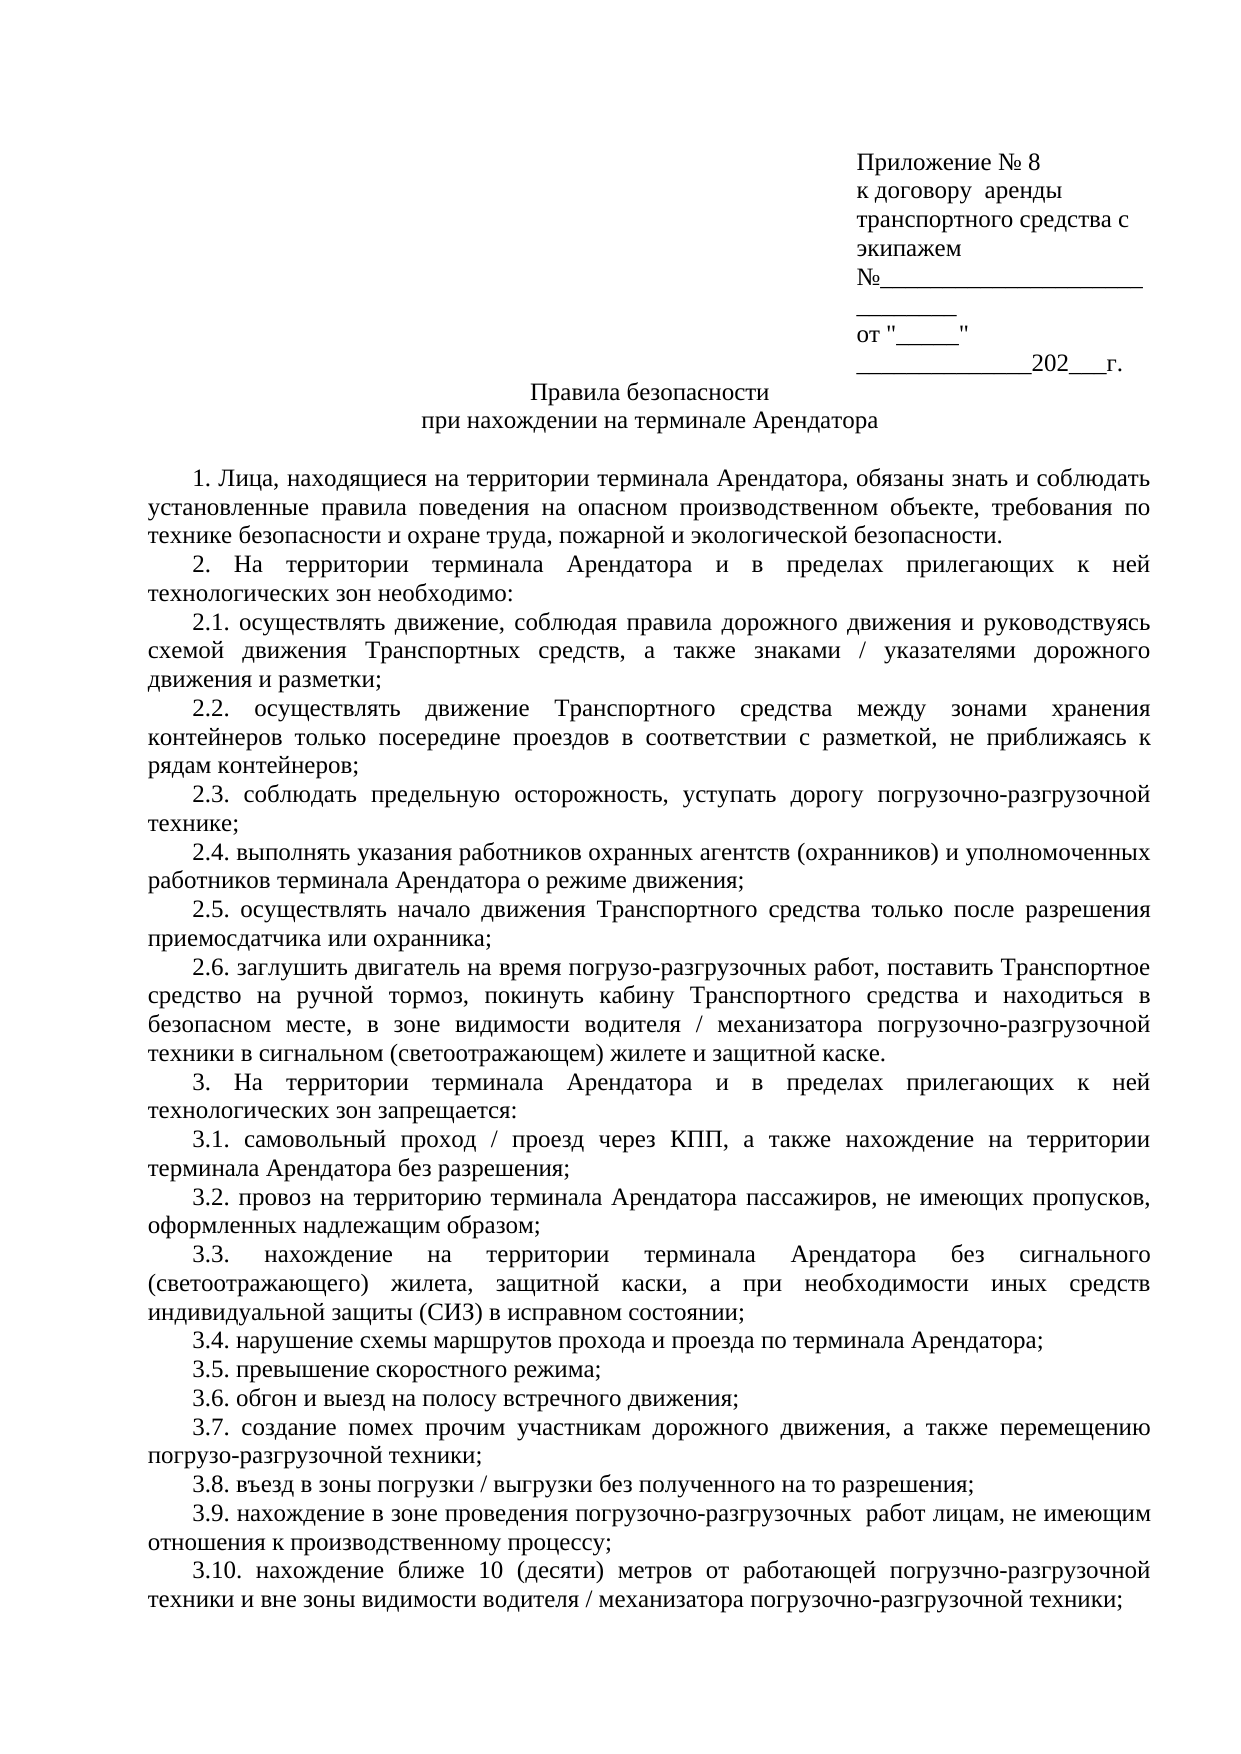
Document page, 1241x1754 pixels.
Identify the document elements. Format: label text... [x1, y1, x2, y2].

text 2.4. выполнять указания работников охранных агентств (охранников) и уполномоченных работников терминала Арендатора о режиме движения; [148, 837, 1152, 894]
text 2.3. соблюдать предельную осторожность, уступать дорогу погрузочно-разгрузочной технике; [148, 779, 1152, 837]
text 2.6. заглушить двигатель на время погрузо-разгрузочных работ, поставить Транспортное средство на ручной тормоз, покинуть кабину Транспортного средства и находиться в безопасном месте, в зоне видимости водителя / механизатора погрузочно-разгрузочной техники в сигнальном (светоотражающем) жилете и защитной каске. [148, 952, 1152, 1067]
text 2.2. осуществлять движение Транспортного средства между зонами хранения контейнеров только посередине проездов в соответствии с разметкой, не приближаясь к рядам контейнеров; [148, 693, 1152, 779]
text 3.6. обгон и выезд на полосу встречного движения; [148, 1383, 1152, 1412]
text 3. На территории терминала Арендатора и в пределах прилегающих к ней технологических зон запрещается: [148, 1067, 1152, 1124]
text 2. На территории терминала Арендатора и в пределах прилегающих к ней технологических зон необходимо: [148, 549, 1152, 607]
text 1. Лица, находящиеся на территории терминала Арендатора, обязаны знать и соблюдать установленные правила поведения на опасном производственном объекте, требования по технике безопасности и охране труда, пожарной и экологической безопасности. [148, 463, 1152, 549]
text Правила безопасности [148, 377, 1152, 406]
text 3.2. провоз на территорию терминала Арендатора пассажиров, не имеющих пропусков, оформленных надлежащим образом; [148, 1182, 1152, 1239]
text 3.7. создание помех прочим участникам дорожного движения, а также перемещению погрузо-разгрузочной техники; [148, 1412, 1152, 1469]
text 3.4. нарушение схемы маршрутов прохода и проезда по терминала Арендатора; [148, 1326, 1152, 1354]
text 3.1. самовольный проход / проезд через КПП, а также нахождение на территории терминала Арендатора без разрешения; [148, 1124, 1152, 1182]
text 3.3. нахождение на территории терминала Арендатора без сигнального (светоотражающего) жилета, защитной каски, а при необходимости иных средств индивидуальной защиты (СИЗ) в исправном состоянии; [148, 1239, 1152, 1326]
text 2.1. осуществлять движение, соблюдая правила дорожного движения и руководствуясь схемой движения Транспортных средств, а также знаками / указателями дорожного движения и разметки; [148, 607, 1152, 693]
text Приложение № 8 [856, 147, 1152, 176]
text 3.10. нахождение ближе 10 (десяти) метров от работающей погрузчно-разгрузочной техники и вне зоны видимости водителя / механизатора погрузочно-разгрузочной техники; [148, 1556, 1152, 1613]
text при нахождении на терминале Арендатора [148, 406, 1152, 434]
text 3.8. въезд в зоны погрузки / выгрузки без полученного на то разрешения; [148, 1469, 1152, 1498]
text к договору аренды [856, 176, 1152, 204]
text 3.9. нахождение в зоне проведения погрузочно-разгрузочных работ лицам, не имеющим отношения к производственному процессу; [148, 1498, 1152, 1556]
text 2.5. осуществлять начало движения Транспортного средства только после разрешения приемосдатчика или охранника; [148, 894, 1152, 952]
text транспортного средства с экипажем №_____________________________ от "_____" ______________202___г. [856, 204, 1152, 377]
text 3.5. превышение скоростного режима; [148, 1354, 1152, 1383]
